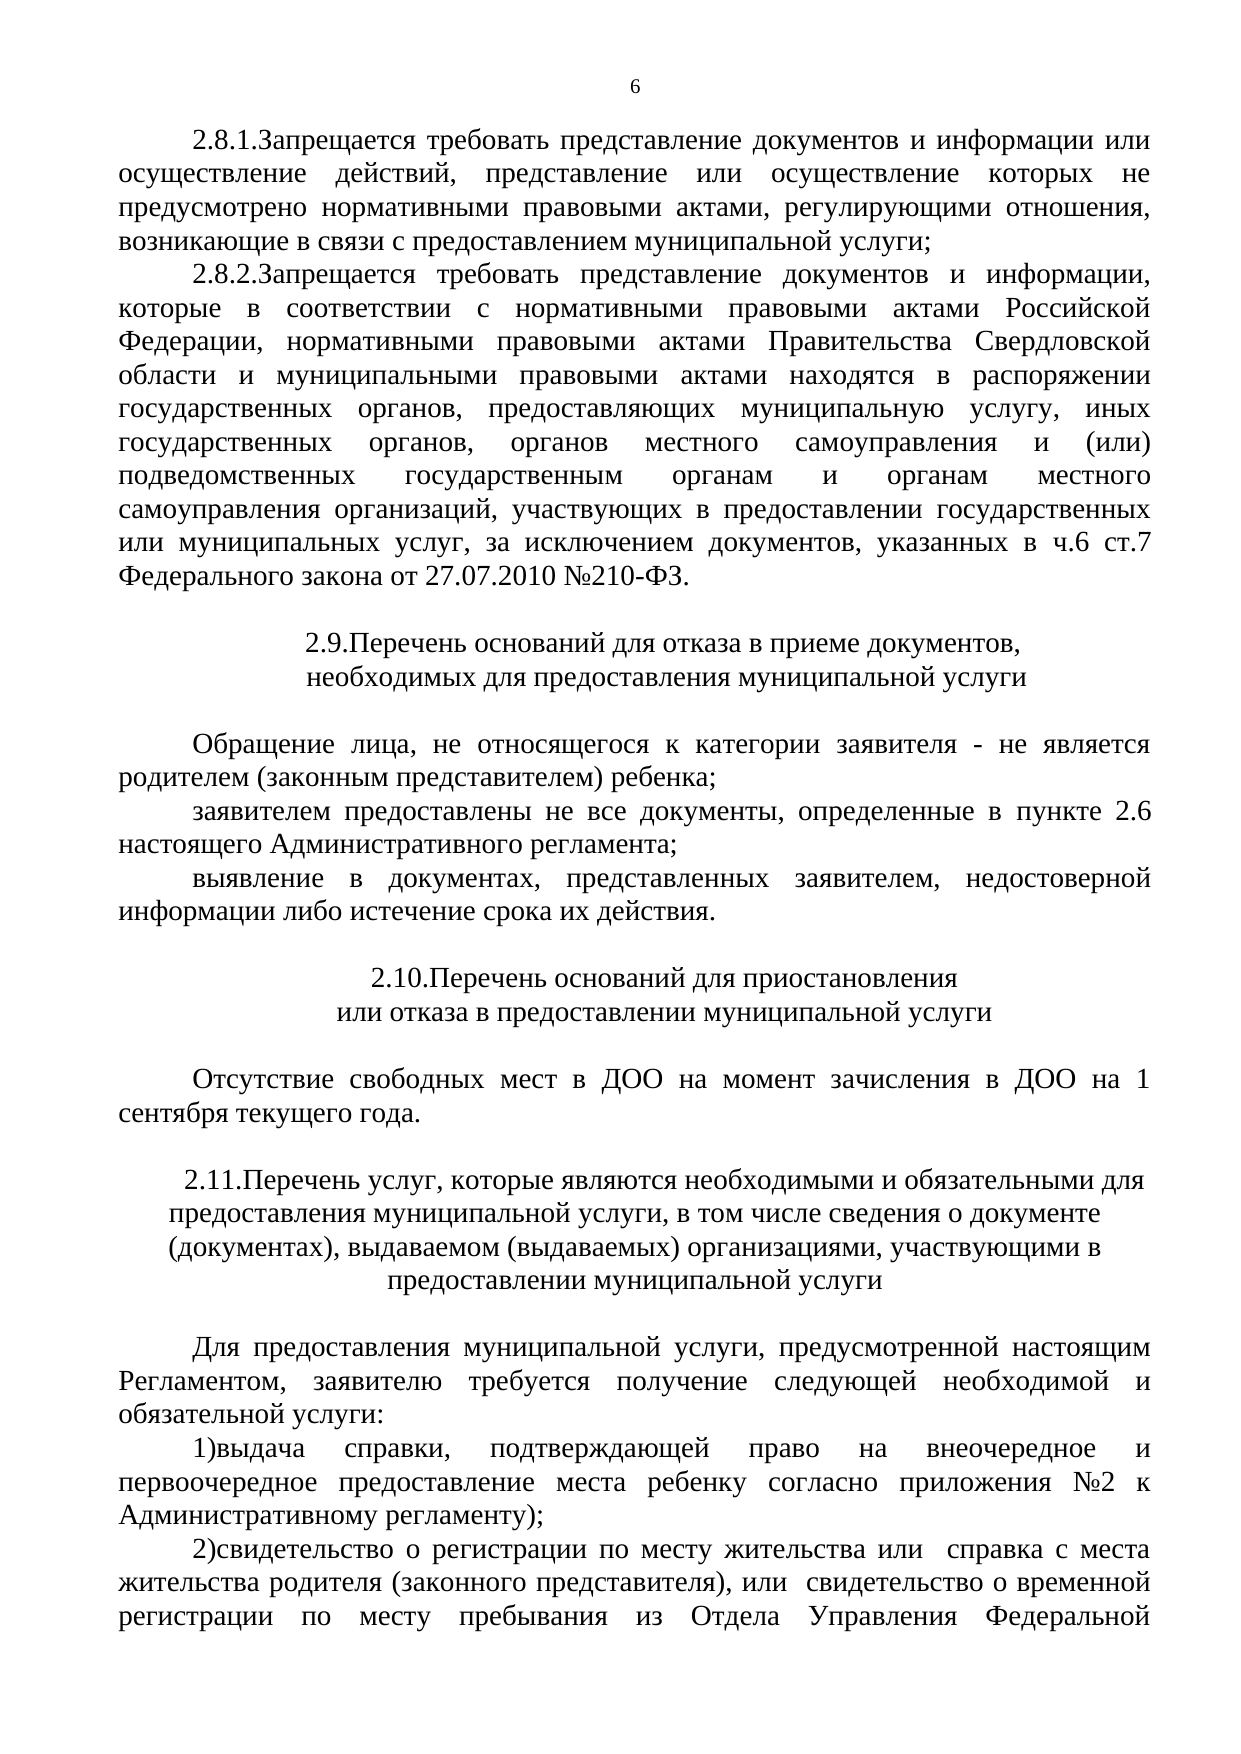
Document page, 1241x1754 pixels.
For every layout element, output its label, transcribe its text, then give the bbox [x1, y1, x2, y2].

text Отсутствие свободных мест в ДОО на момент зачисления в ДОО на 1 сентября текущего года. [118, 1061, 1152, 1128]
text 2.11.Перечень услуг, которые являются необходимыми и обязательными для предоставления муниципальной услуги, в том числе сведения о документе (документах), выдаваемом (выдаваемых) организациями, участвующими в предоставлении муниципальной услуги [118, 1162, 1152, 1296]
text 2.10.Перечень оснований для приостановления [118, 961, 1152, 994]
text выявление в документах, представленных заявителем, недостоверной информации либо истечение срока их действия. [118, 860, 1152, 927]
text заявителем предоставлены не все документы, определенные в пункте 2.6 настоящего Административного регламента; [118, 793, 1152, 860]
text 2.8.1.Запрещается требовать представление документов и информации или осуществление действий, представление или осуществление которых не предусмотрено нормативными правовыми актами, регулирующими отношения, возникающие в связи с предоставлением муниципальной услуги; [118, 122, 1152, 256]
text Обращение лица, не относящегося к категории заявителя - не является родителем (законным представителем) ребенка; [118, 726, 1152, 793]
text необходимых для предоставления муниципальной услуги [118, 659, 1152, 692]
text или отказа в предоставлении муниципальной услуги [118, 994, 1152, 1028]
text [118, 1531, 1152, 1631]
text 2.8.2.Запрещается требовать представление документов и информации, которые в соответствии с нормативными правовыми актами Российской Федерации, нормативными правовыми актами Правительства Свердловской области и муниципальными правовыми актами находятся в распоряжении государственных органов, предоставляющих муниципальную услугу, иных государственных органов, органов местного самоуправления и (или) подведомственных государственным органам и органам местного самоуправления организаций, участвующих в предоставлении государственных или муниципальных услуг, за исключением документов, указанных в ч.6 ст.7 Федерального закона от 27.07.2010 №210-ФЗ. [118, 256, 1152, 592]
text 2.9.Перечень оснований для отказа в приеме документов, [118, 625, 1152, 659]
text Для предоставления муниципальной услуги, предусмотренной настоящим Регламентом, заявителю требуется получение следующей необходимой и обязательной услуги: [118, 1329, 1152, 1430]
text 1)выдача справки, подтверждающей право на внеочередное и первоочередное предоставление места ребенку согласно приложения №2 к Административному регламенту); [118, 1430, 1152, 1531]
